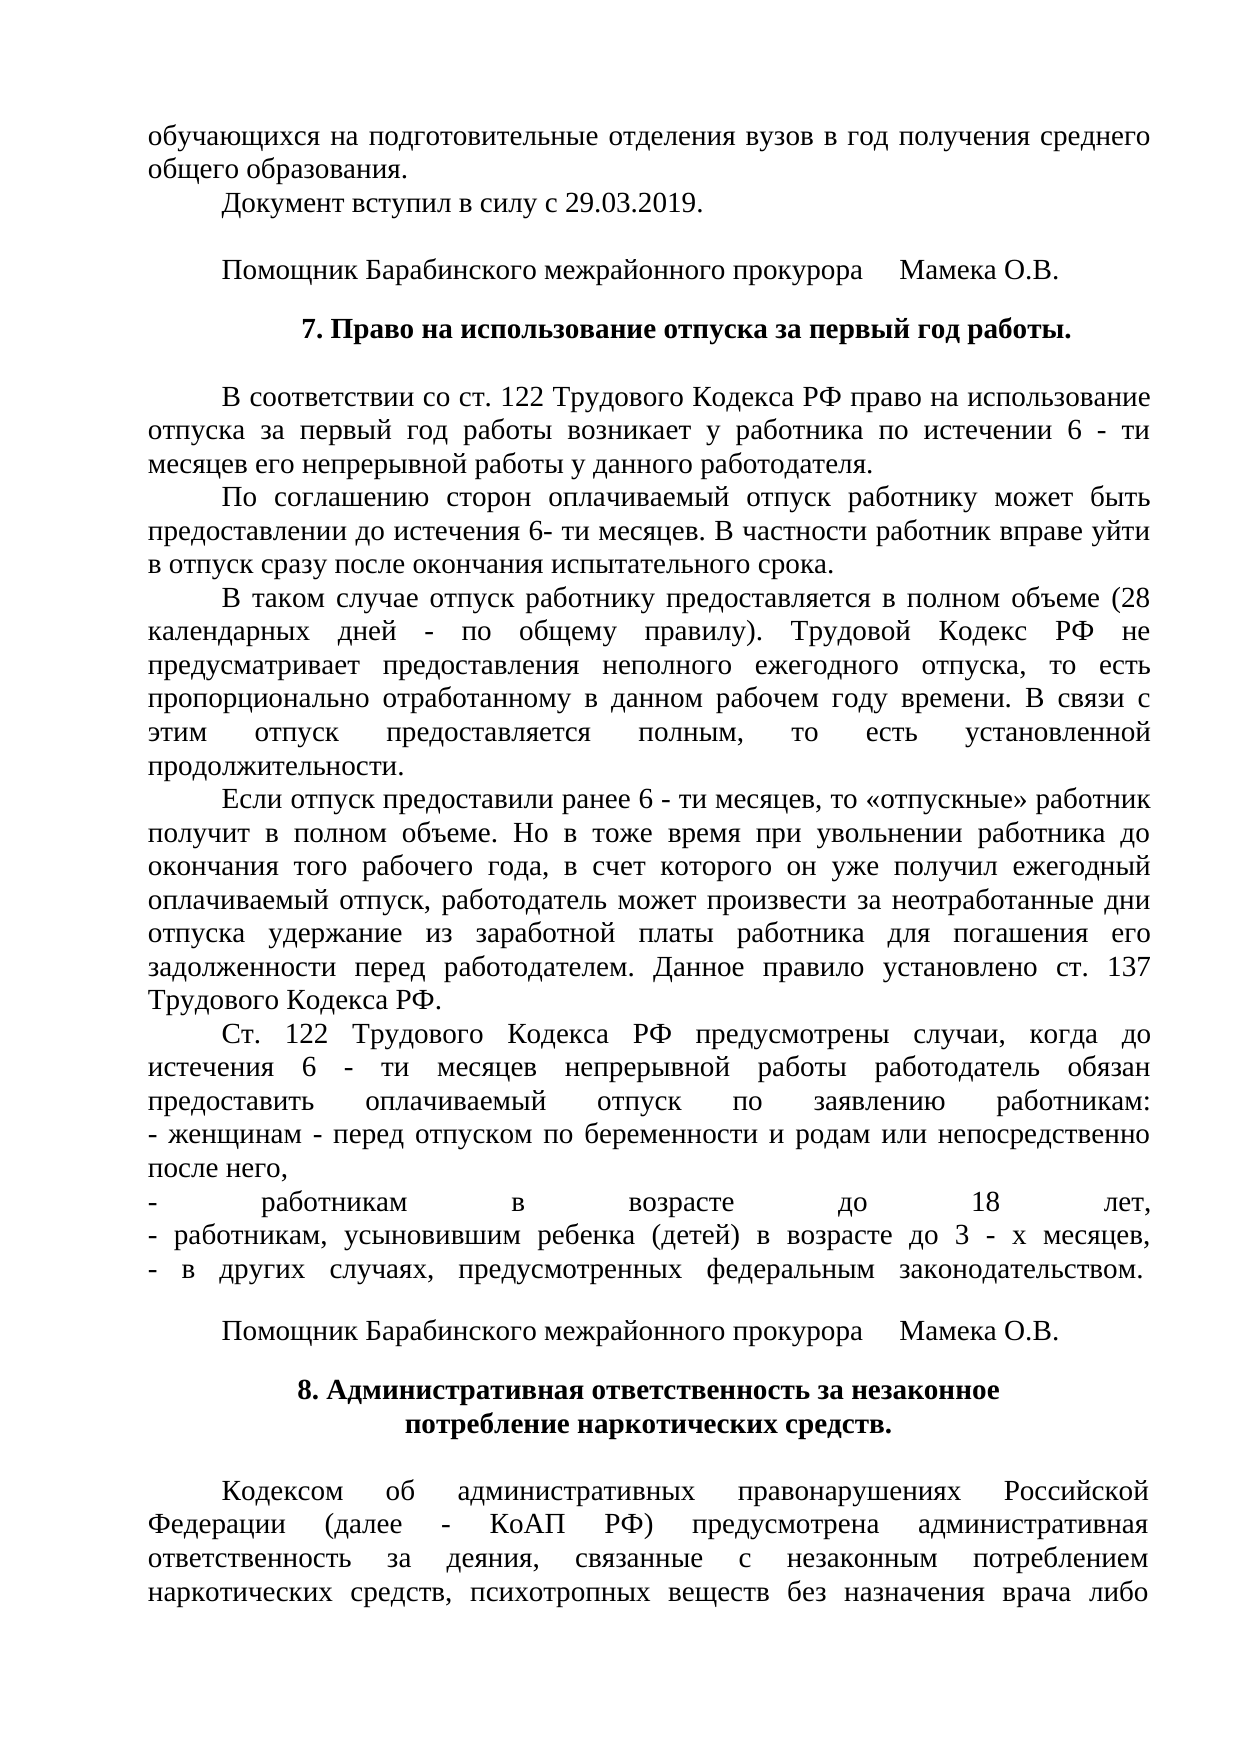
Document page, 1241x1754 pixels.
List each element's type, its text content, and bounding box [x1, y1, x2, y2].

text - работникам в возрасте до 18 лет, - работникам, усыновившим ребенка (детей) в возрасте до 3 - х месяцев, - в других случаях, предусмотренных федеральным законодательством. [148, 1184, 1152, 1313]
text Документ вступил в силу с 29.03.2019. [148, 185, 1152, 219]
text Если отпуск предоставили ранее 6 - ти месяцев, то «отпускные» работник получит в полном объеме. Но в тоже время при увольнении работника до окончания того рабочего года, в счет которого он уже получил ежегодный оплачиваемый отпуск, работодатель может произвести за неотработанные дни отпуска удержание из заработной платы работника для погашения его задолженности перед работодателем. Данное правило установлено ст. 137 Трудового Кодекса РФ. [148, 781, 1152, 1016]
text По соглашению сторон оплачиваемый отпуск работнику может быть предоставлении до истечения 6- ти месяцев. В частности работник вправе уйти в отпуск сразу после окончания испытательного срока. [148, 479, 1152, 580]
text Помощник Барабинского межрайонного прокурора Мамека О.В. [148, 1313, 1152, 1347]
text Помощник Барабинского межрайонного прокурора Мамека О.В. [148, 252, 1152, 286]
text В соответствии со ст. 122 Трудового Кодекса РФ право на использование отпуска за первый год работы возникает у работника по истечении 6 - ти месяцев его непрерывной работы у данного работодателя. [148, 379, 1152, 479]
text В таком случае отпуск работнику предоставляется в полном объеме (28 календарных дней - по общему правилу). Трудовой Кодекс РФ не предусматривает предоставления неполного ежегодного отпуска, то есть пропорционально отработанному в данном рабочем году времени. В связи с этим отпуск предоставляется полным, то есть установленной продолжительности. [148, 580, 1152, 781]
text потребление наркотических средств. [148, 1406, 1149, 1439]
text Ст. 122 Трудового Кодекса РФ предусмотрены случаи, когда до истечения 6 - ти месяцев непрерывной работы работодатель обязан предоставить оплачиваемый отпуск по заявлению работникам: - женщинам - перед отпуском по беременности и родам или непосредственно после него, [148, 1016, 1152, 1184]
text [148, 118, 1152, 185]
text 7. Право на использование отпуска за первый год работы. [148, 312, 1152, 345]
text 8. Административная ответственность за незаконное [148, 1372, 1149, 1406]
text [148, 1473, 1149, 1607]
